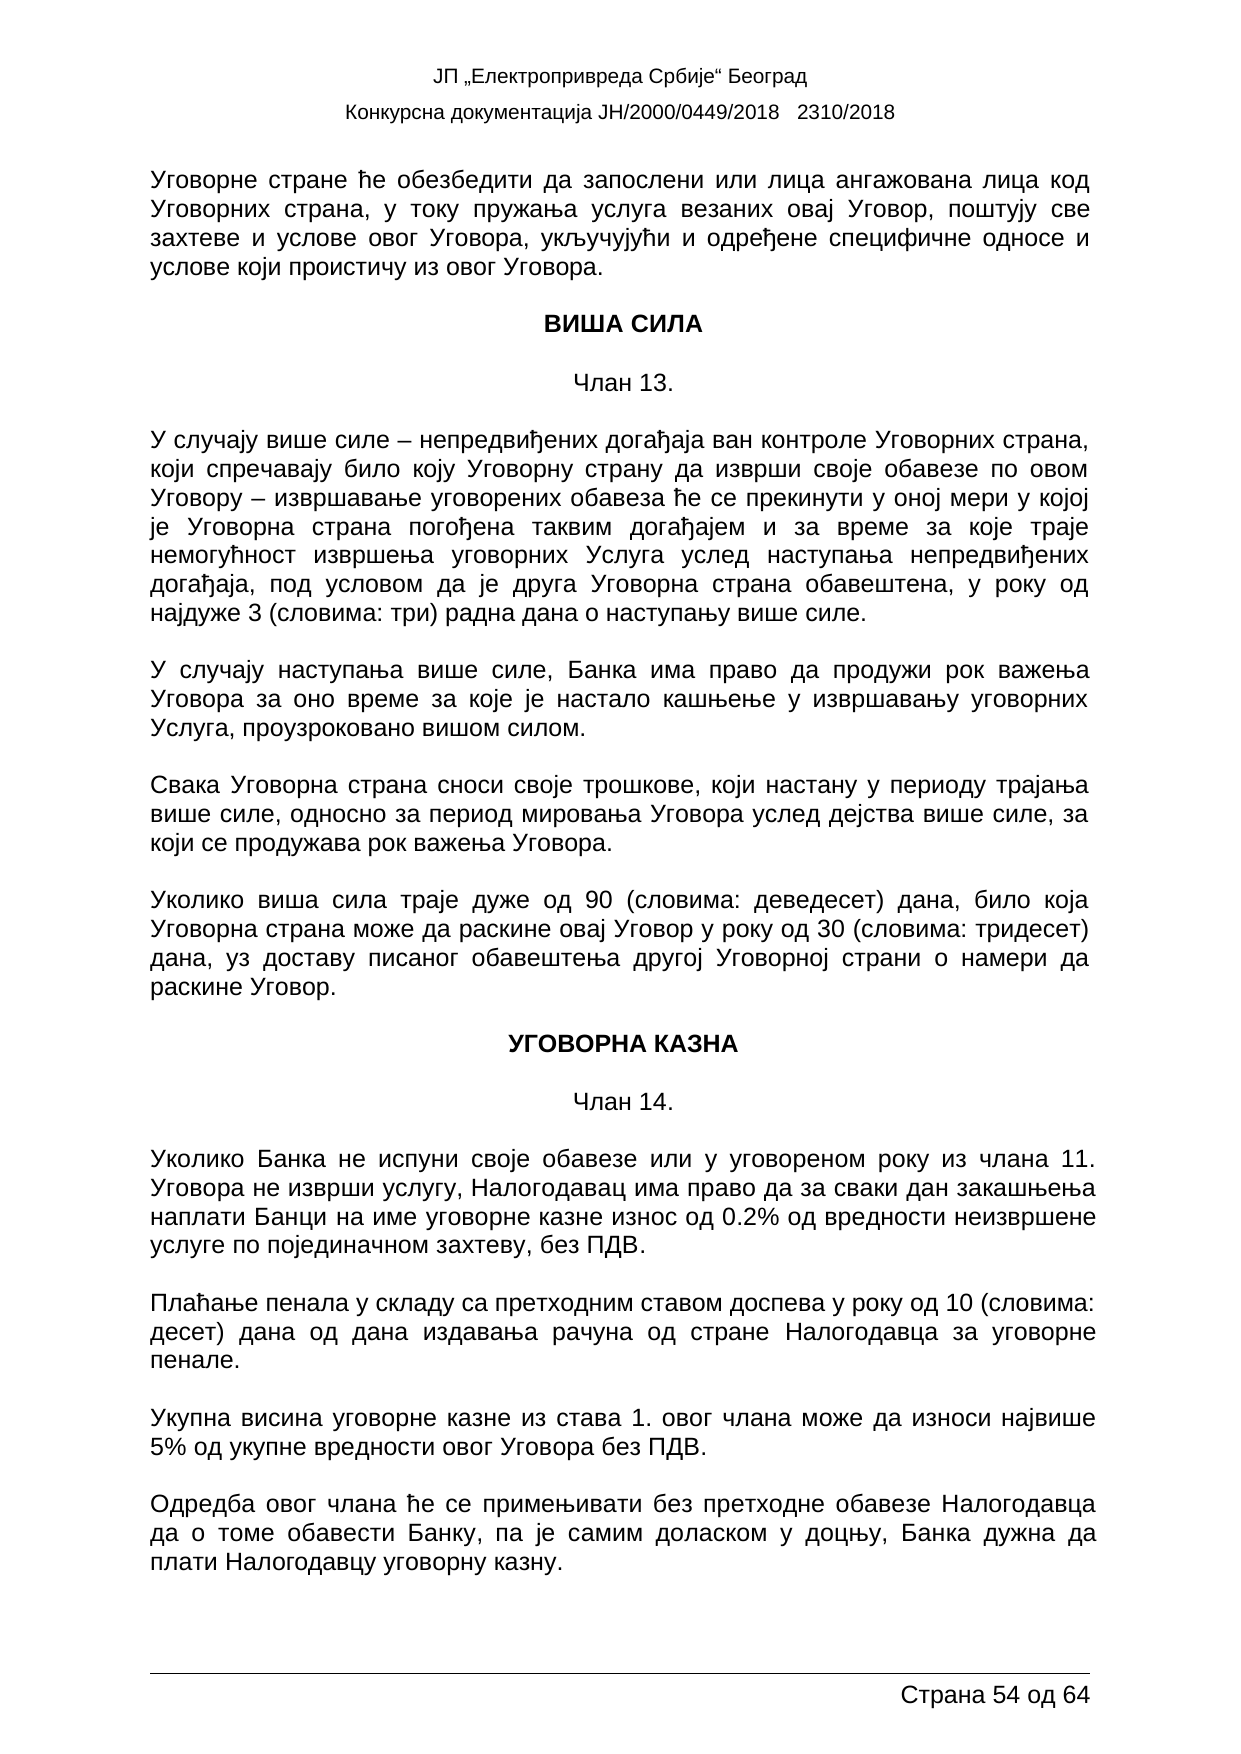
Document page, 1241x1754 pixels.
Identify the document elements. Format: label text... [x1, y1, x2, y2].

text Свака Уговорна страна сноси своје трошкове, који настану у периоду трајања више силе, односно за период мировања Уговора услед дејства више силе, за који се продужава рок важења Уговора. [150, 770, 1090, 857]
text Укупна висина уговорне казне из става 1. овог члана може да износи највише 5% од укупне вредности овог Уговора без ПДВ. [150, 1403, 1096, 1460]
text УГОВОРНА КАЗНА [150, 1029, 1096, 1058]
text Члан 14. [150, 1087, 1096, 1115]
text Одредба овог члана ће се примењивати без претходне обавезе Налогодавца да о томе обавести Банку, па је самим доласком у доцњу, Банка дужна да плати Налогодавцу уговорну казну. [150, 1489, 1096, 1575]
text Плаћање пенала у складу са претходним ставом доспева у року од 10 (словима: десет) дана од дана издавања рачуна од стране Налогодавца за уговорне пенале. [150, 1288, 1096, 1374]
text Уколико Банка не испуни своје обавезе или у уговореном року из члана 11. Уговора не изврши услугу, Налогодавац има право да за сваки дан закашњења наплати Банци на име уговорне казне износ од 0.2% од вредности неизвршене услуге по појединачном захтеву, без ПДВ. [150, 1144, 1096, 1259]
text У случају више силе – непредвиђених догађаја ван контроле Уговорних страна, који спречавају било коју Уговорну страну да изврши своје обавезе по овом Уговору – извршавање уговорених обавеза ће се прекинути у оној мери у којој је Уговорна страна погођена таквим догађајем и за време за које траје немогућност извршења уговорних Услуга услед наступања непредвиђених догађаја, под условом да је друга Уговорна страна обавештена, у року од најдуже 3 (словима: три) радна дана о наступању више силе. [150, 425, 1090, 627]
text Уговорне стране ће обезбедити да запослени или лица ангажована лица код Уговорних страна, у току пружања услуга везаних овај Уговор, поштују све захтеве и услове овог Уговора, укључујући и одређене специфичне односе и услове који проистичу из овог Уговора. [150, 165, 1090, 280]
text ВИША СИЛА [150, 309, 1096, 338]
text Члан 13. [150, 367, 1096, 397]
text Уколико виша сила траје дуже од 90 (словима: деведесет) дана, било која Уговорна страна може да раскине овај Уговор у року од 30 (словима: тридесет) дана, уз доставу писаног обавештења другој Уговорној страни о намери да раскине Уговор. [150, 885, 1090, 1000]
text У случају наступања више силе, Банка има право да продужи рок важења Уговора за оно време за које је настало кашњење у извршавању уговорних Услуга, проузроковано вишом силом. [150, 655, 1090, 742]
